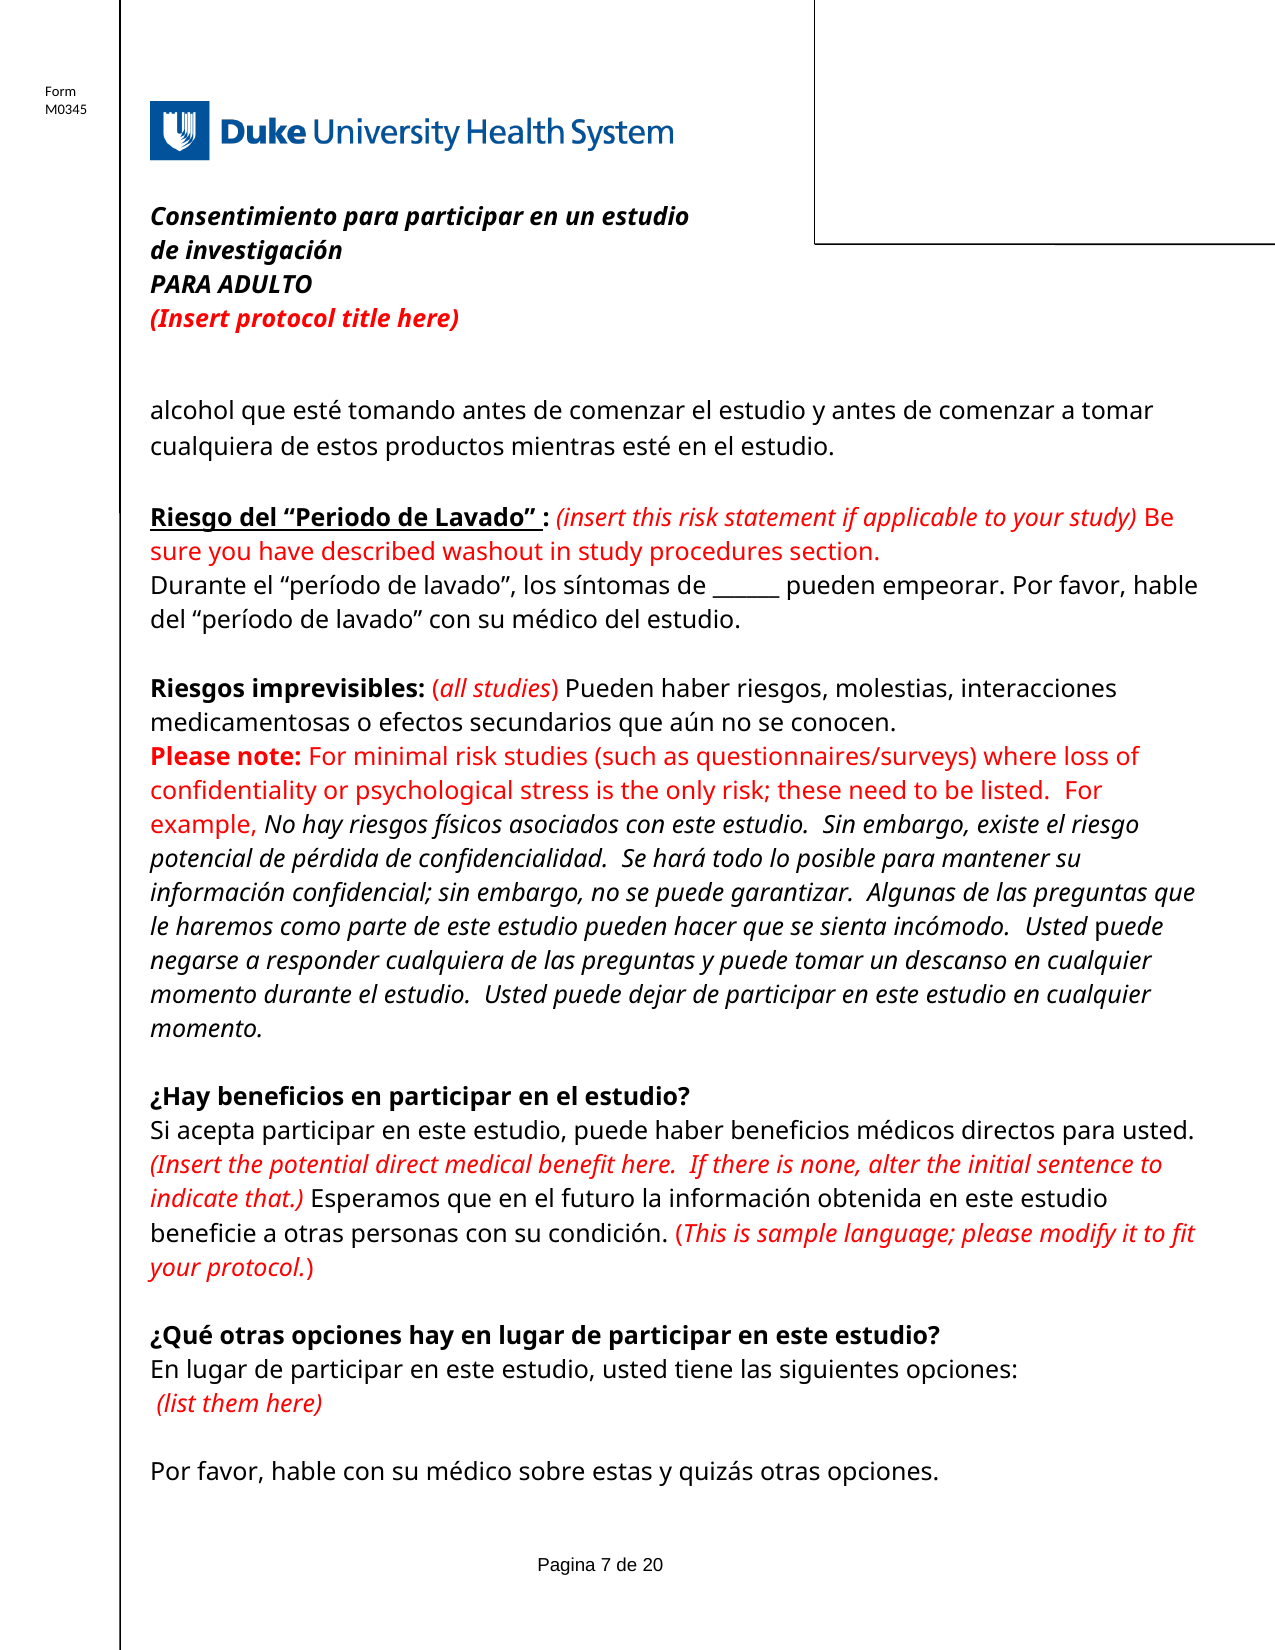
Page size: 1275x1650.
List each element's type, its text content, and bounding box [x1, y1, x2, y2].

subtitle ¿Qué otras opciones hay en lugar de participar en este estudio? [150, 1317, 1200, 1351]
text Por favor, hable con su médico sobre estas y quizás otras opciones. [150, 1454, 1200, 1488]
text ¿Hay beneficios en participar en el estudio? [150, 1079, 1200, 1113]
subtitle En lugar de participar en este estudio, usted tiene las siguientes opciones: [150, 1351, 1200, 1386]
text (list them here) [150, 1386, 1200, 1419]
text Riesgo del “Periodo de Lavado” : (insert this risk statement if applicable to your study) Be sure you have described washout in study procedures section. [150, 500, 1200, 568]
picture [150, 75, 718, 170]
text Si acepta participar en este estudio, puede haber beneficios médicos directos para usted. (Insert the potential direct medical benefit here. If there is none, alter the initial sentence to indicate that.) Esperamos que en el futuro la información obtenida en este estudio beneficie a otras personas con su condición. (This is sample language; please modify it to fit your protocol.) [150, 1113, 1200, 1283]
text Durante el “período de lavado”, los síntomas de ______ pueden empeorar. Por favor, hable del “período de lavado” con su médico del estudio. [150, 568, 1200, 636]
text Please note: For minimal risk studies (such as questionnaires/surveys) where loss of confidentiality or psychological stress is the only risk; these need to be listed. For example, No hay riesgos físicos asociados con este estudio. Sin embargo, existe el riesgo potencial de pérdida de confidencialidad. Se hará todo lo posible para mantener su información confidencial; sin embargo, no se puede garantizar. Algunas de las preguntas que le haremos como parte de este estudio pueden hacer que se sienta incómodo. Usted puede negarse a responder cualquiera de las preguntas y puede tomar un descanso en cualquier momento durante el estudio. Usted puede dejar de participar en este estudio en cualquier momento. [150, 738, 1200, 1045]
text Riesgos imprevisibles: (all studies) Pueden haber riesgos, molestias, interacciones medicamentosas o efectos secundarios que aún no se conocen. [150, 670, 1200, 738]
